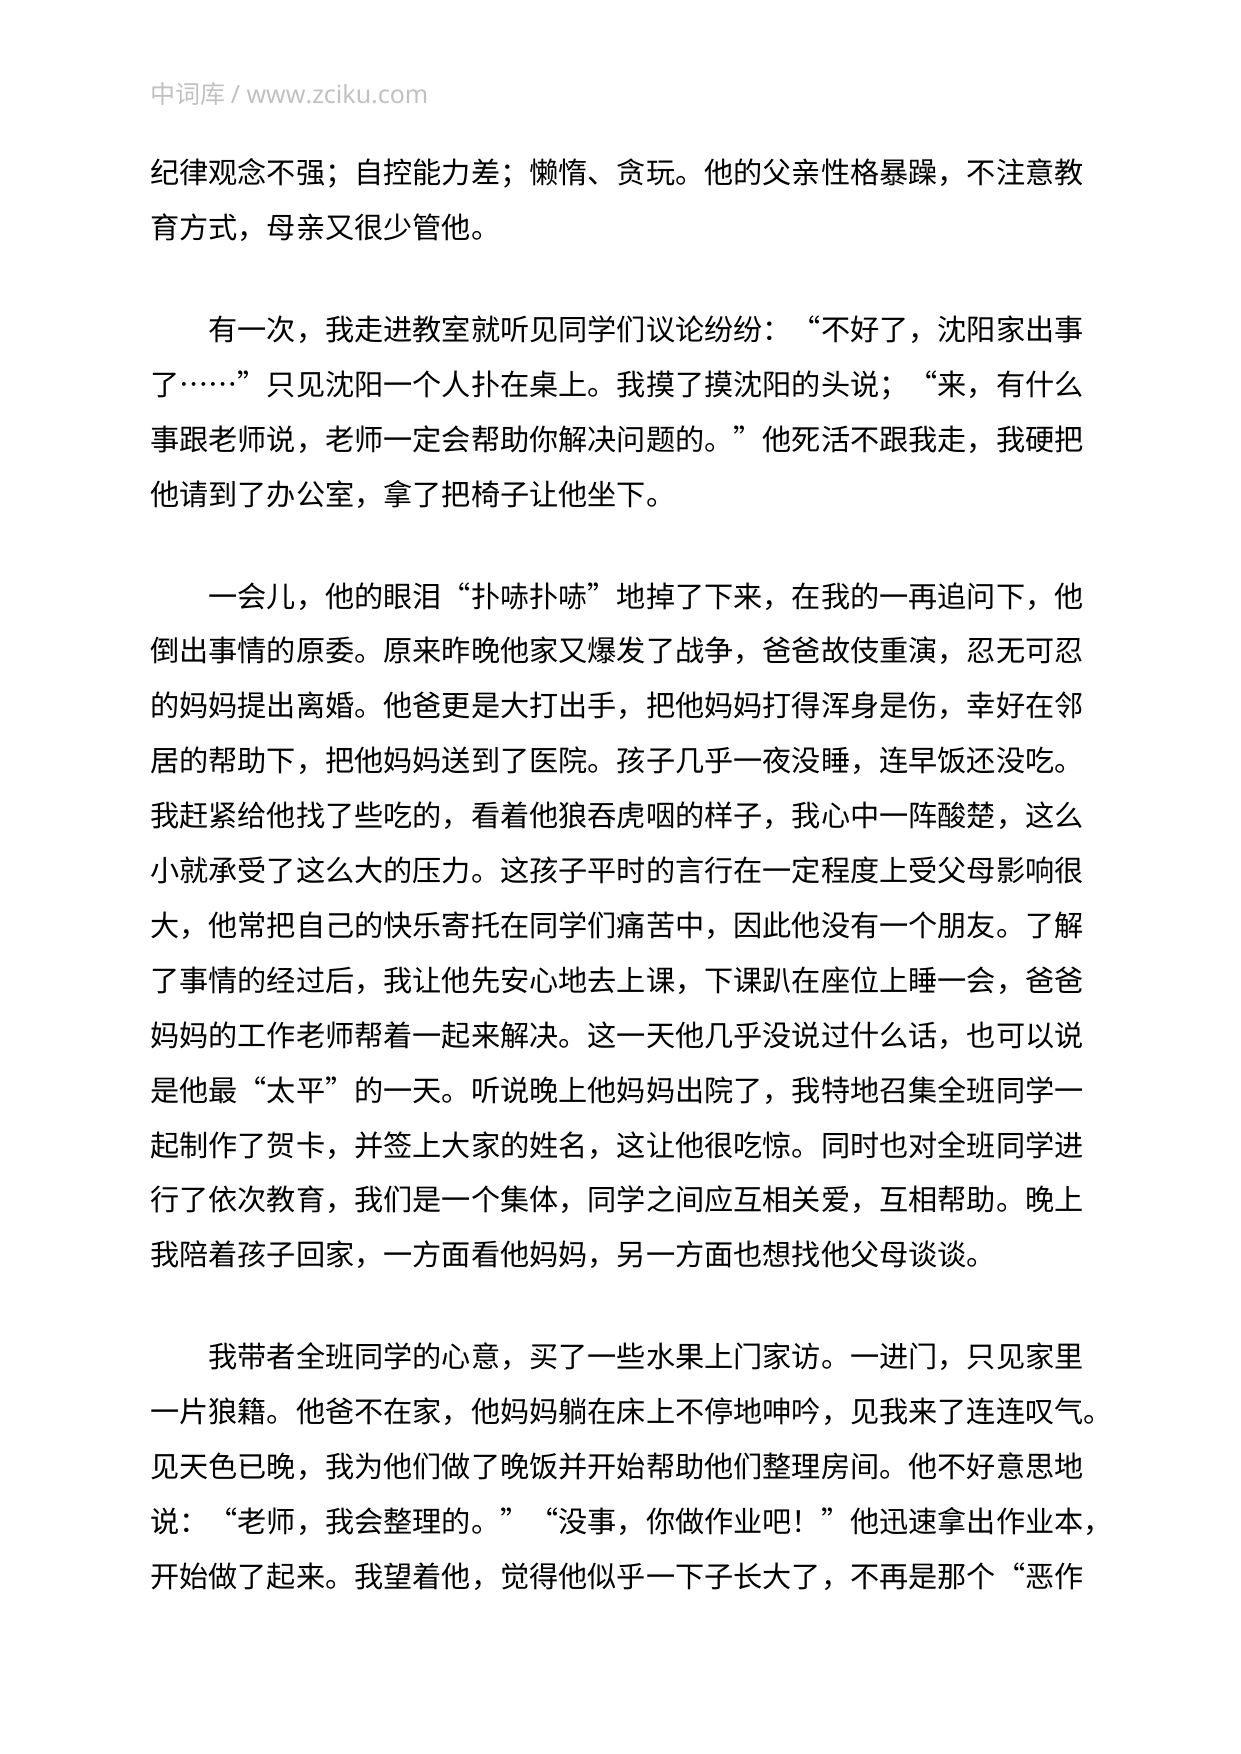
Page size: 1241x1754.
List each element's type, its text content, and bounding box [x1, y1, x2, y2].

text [150, 1334, 1090, 1596]
text 一会儿，他的眼泪“扑哧扑哧”地掉了下来，在我的一再追问下，他倒出事情的原委。原来昨晚他家又爆发了战争，爸爸故伎重演，忍无可忍的妈妈提出离婚。他爸更是大打出手，把他妈妈打得浑身是伤，幸好在邻居的帮助下，把他妈妈送到了医院。孩子几乎一夜没睡，连早饭还没吃。我赶紧给他找了些吃的，看着他狼吞虎咽的样子，我心中一阵酸楚，这么小就承受了这么大的压力。这孩子平时的言行在一定程度上受父母影响很大，他常把自己的快乐寄托在同学们痛苦中，因此他没有一个朋友。了解了事情的经过后，我让他先安心地去上课，下课趴在座位上睡一会，爸爸妈妈的工作老师帮着一起来解决。这一天他几乎没说过什么话，也可以说是他最“太平”的一天。听说晚上他妈妈出院了，我特地召集全班同学一起制作了贺卡，并签上大家的姓名，这让他很吃惊。同时也对全班同学进行了依次教育，我们是一个集体，同学之间应互相关爱，互相帮助。晚上我陪着孩子回家，一方面看他妈妈，另一方面也想找他父母谈谈。 [150, 573, 1090, 1274]
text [150, 150, 1090, 247]
text 有一次，我走进教室就听见同学们议论纷纷：“不好了，沈阳家出事了……”只见沈阳一个人扑在桌上。我摸了摸沈阳的头说；“来，有什么事跟老师说，老师一定会帮助你解决问题的。”他死活不跟我走，我硬把他请到了办公室，拿了把椅子让他坐下。 [150, 307, 1090, 514]
